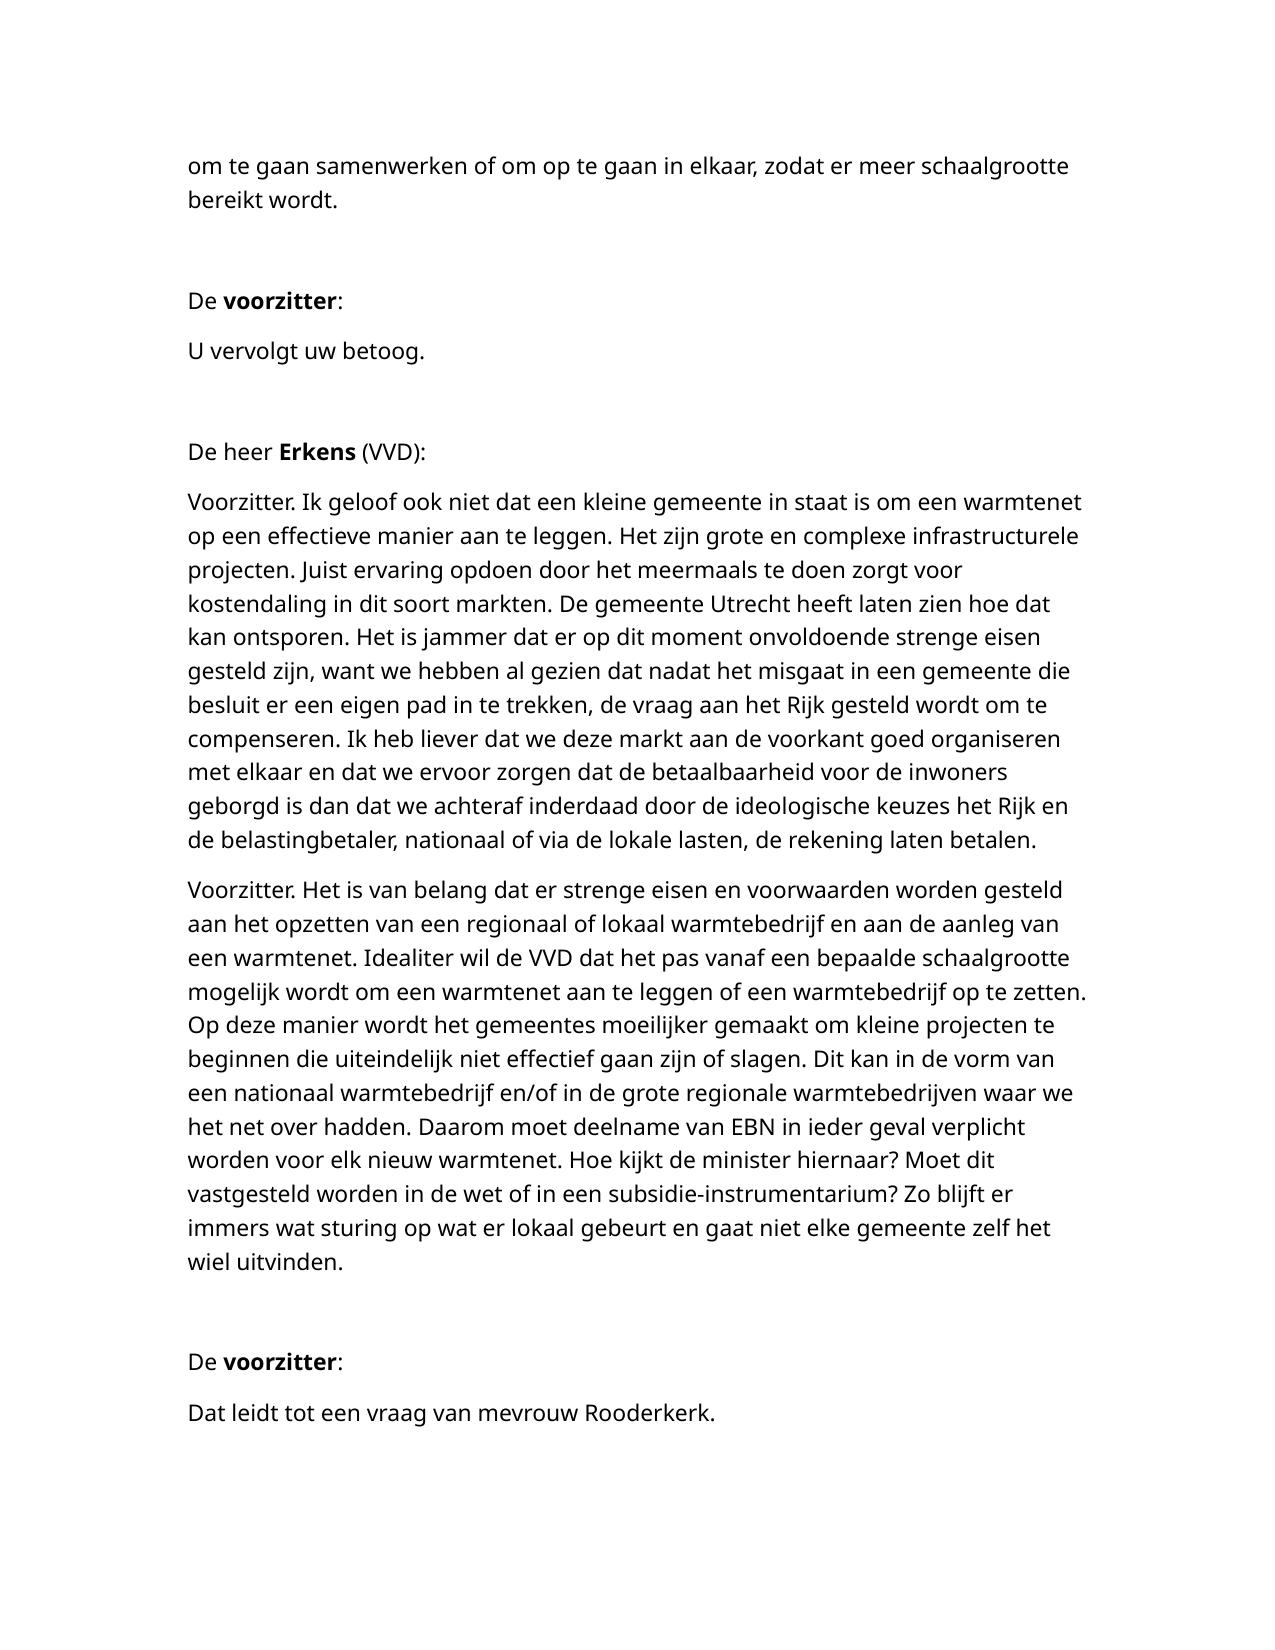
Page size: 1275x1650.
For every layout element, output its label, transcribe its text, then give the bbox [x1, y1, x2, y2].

text Dat leidt tot een vraag van mevrouw Rooderkerk. [187, 1397, 1087, 1428]
text De voorzitter: [187, 1346, 1087, 1377]
text De heer Erkens (VVD): [187, 436, 1087, 467]
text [187, 150, 1087, 215]
text Voorzitter. Ik geloof ook niet dat een kleine gemeente in staat is om een warmtenet op een effectieve manier aan te leggen. Het zijn grote en complexe infrastructurele projecten. Juist ervaring opdoen door het meermaals te doen zorgt voor kostendaling in dit soort markten. De gemeente Utrecht heeft laten zien hoe dat kan ontsporen. Het is jammer dat er op dit moment onvoldoende strenge eisen gesteld zijn, want we hebben al gezien dat nadat het misgaat in een gemeente die besluit er een eigen pad in te trekken, de vraag aan het Rijk gesteld wordt om te compenseren. Ik heb liever dat we deze markt aan de voorkant goed organiseren met elkaar en dat we ervoor zorgen dat de betaalbaarheid voor de inwoners geborgd is dan dat we achteraf inderdaad door de ideologische keuzes het Rijk en de belastingbetaler, nationaal of via de lokale lasten, de rekening laten betalen. [187, 486, 1087, 855]
text De voorzitter: [187, 284, 1087, 316]
text Voorzitter. Het is van belang dat er strenge eisen en voorwaarden worden gesteld aan het opzetten van een regionaal of lokaal warmtebedrijf en aan de aanleg van een warmtenet. Idealiter wil de VVD dat het pas vanaf een bepaalde schaalgrootte mogelijk wordt om een warmtenet aan te leggen of een warmtebedrijf op te zetten. Op deze manier wordt het gemeentes moeilijker gemaakt om kleine projecten te beginnen die uiteindelijk niet effectief gaan zijn of slagen. Dit kan in de vorm van een nationaal warmtebedrijf en/of in de grote regionale warmtebedrijven waar we het net over hadden. Daarom moet deelname van EBN in ieder geval verplicht worden voor elk nieuw warmtenet. Hoe kijkt de minister hiernaar? Moet dit vastgesteld worden in de wet of in een subsidie-instrumentarium? Zo blijft er immers wat sturing op wat er lokaal gebeurt en gaat niet elke gemeente zelf het wiel uitvinden. [187, 874, 1087, 1277]
text U vervolgt uw betoog. [187, 335, 1087, 366]
